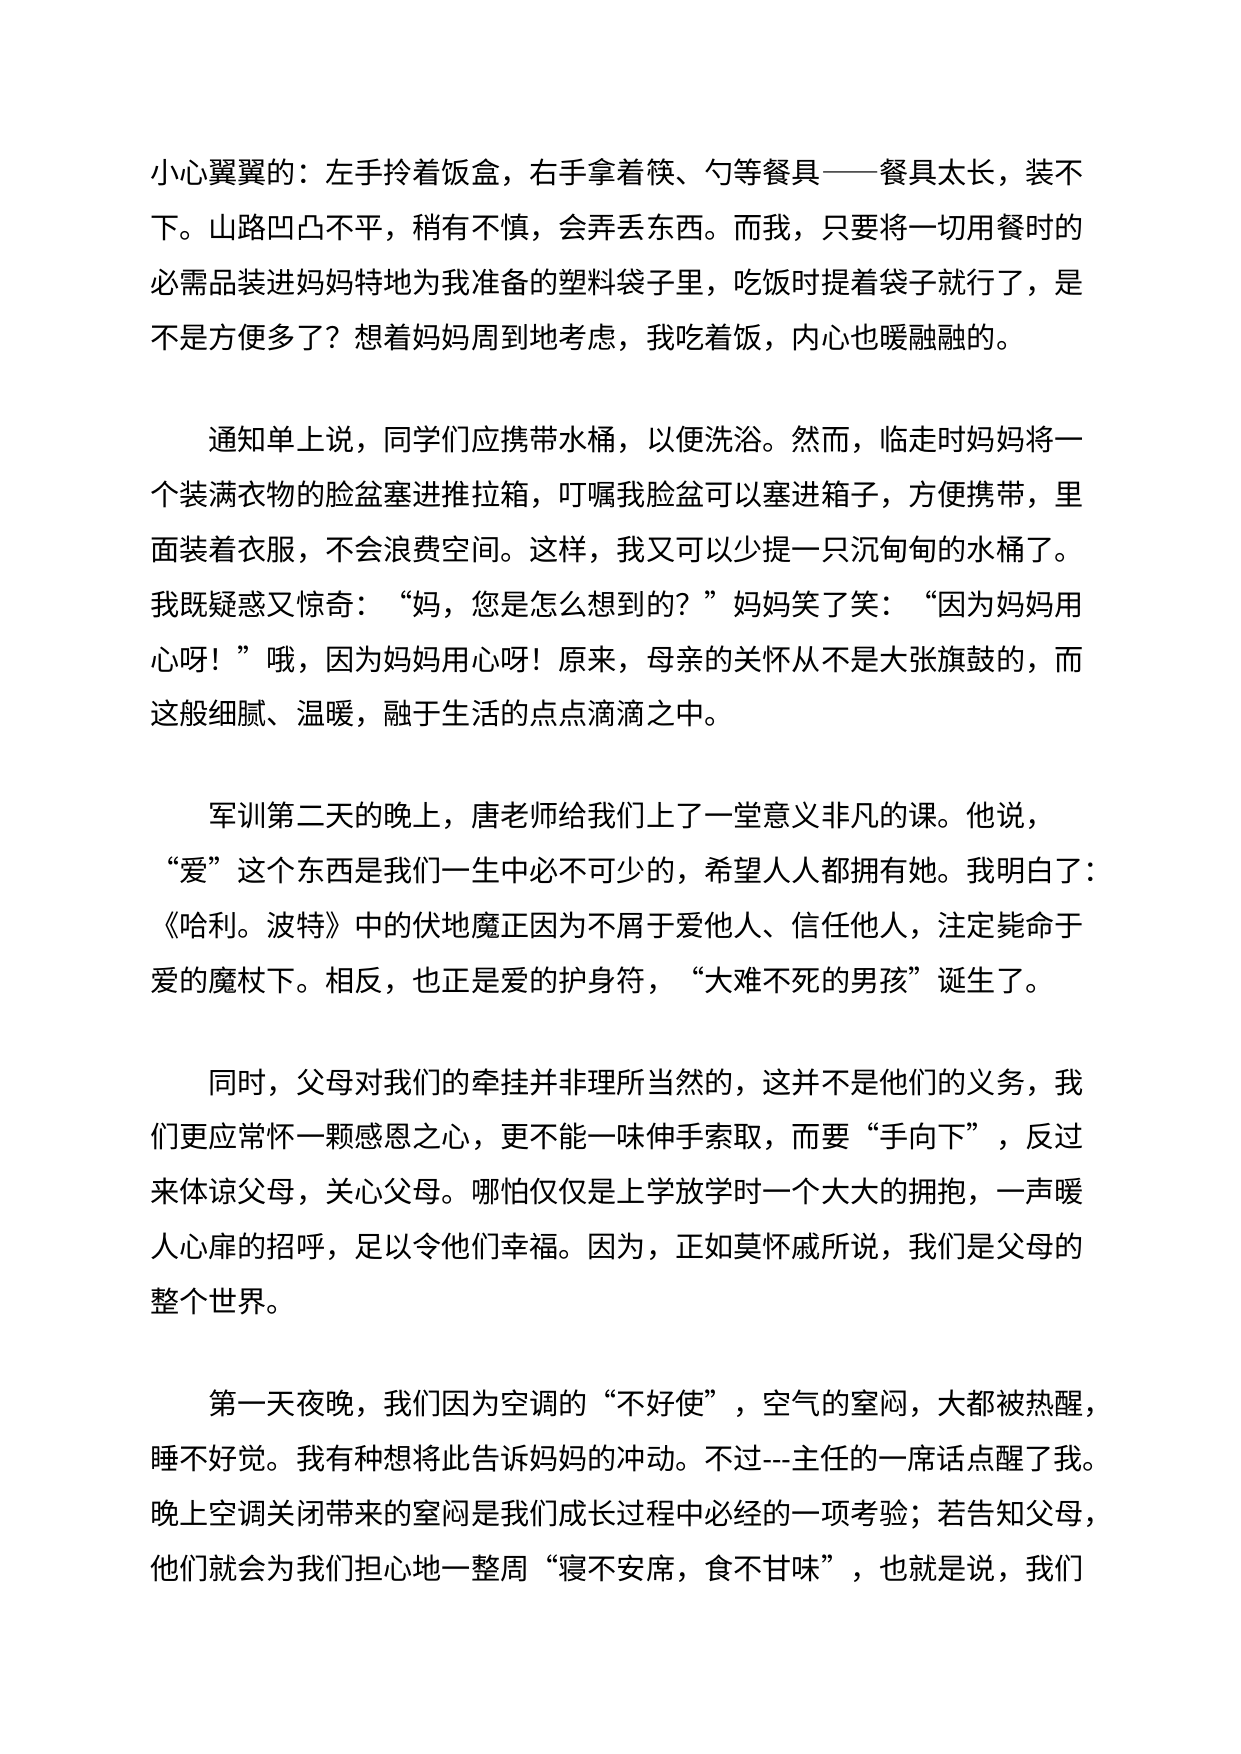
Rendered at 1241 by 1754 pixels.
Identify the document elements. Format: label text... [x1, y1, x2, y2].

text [150, 1381, 1090, 1588]
text 通知单上说，同学们应携带水桶，以便洗浴。然而，临走时妈妈将一个装满衣物的脸盆塞进推拉箱，叮嘱我脸盆可以塞进箱子，方便携带，里面装着衣服，不会浪费空间。这样，我又可以少提一只沉甸甸的水桶了。我既疑惑又惊奇：“妈，您是怎么想到的？”妈妈笑了笑：“因为妈妈用心呀！”哦，因为妈妈用心呀！原来，母亲的关怀从不是大张旗鼓的，而这般细腻、温暖，融于生活的点点滴滴之中。 [150, 416, 1090, 733]
text 军训第二天的晚上，唐老师给我们上了一堂意义非凡的课。他说，“爱”这个东西是我们一生中必不可少的，希望人人都拥有她。我明白了：《哈利。波特》中的伏地魔正因为不屑于爱他人、信任他人，注定毙命于爱的魔杖下。相反，也正是爱的护身符，“大难不死的男孩”诞生了。 [150, 793, 1090, 1000]
text 同时，父母对我们的牵挂并非理所当然的，这并不是他们的义务，我们更应常怀一颗感恩之心，更不能一味伸手索取，而要“手向下”，反过来体谅父母，关心父母。哪怕仅仅是上学放学时一个大大的拥抱，一声暖人心扉的招呼，足以令他们幸福。因为，正如莫怀戚所说，我们是父母的整个世界。 [150, 1059, 1090, 1321]
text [150, 150, 1090, 357]
